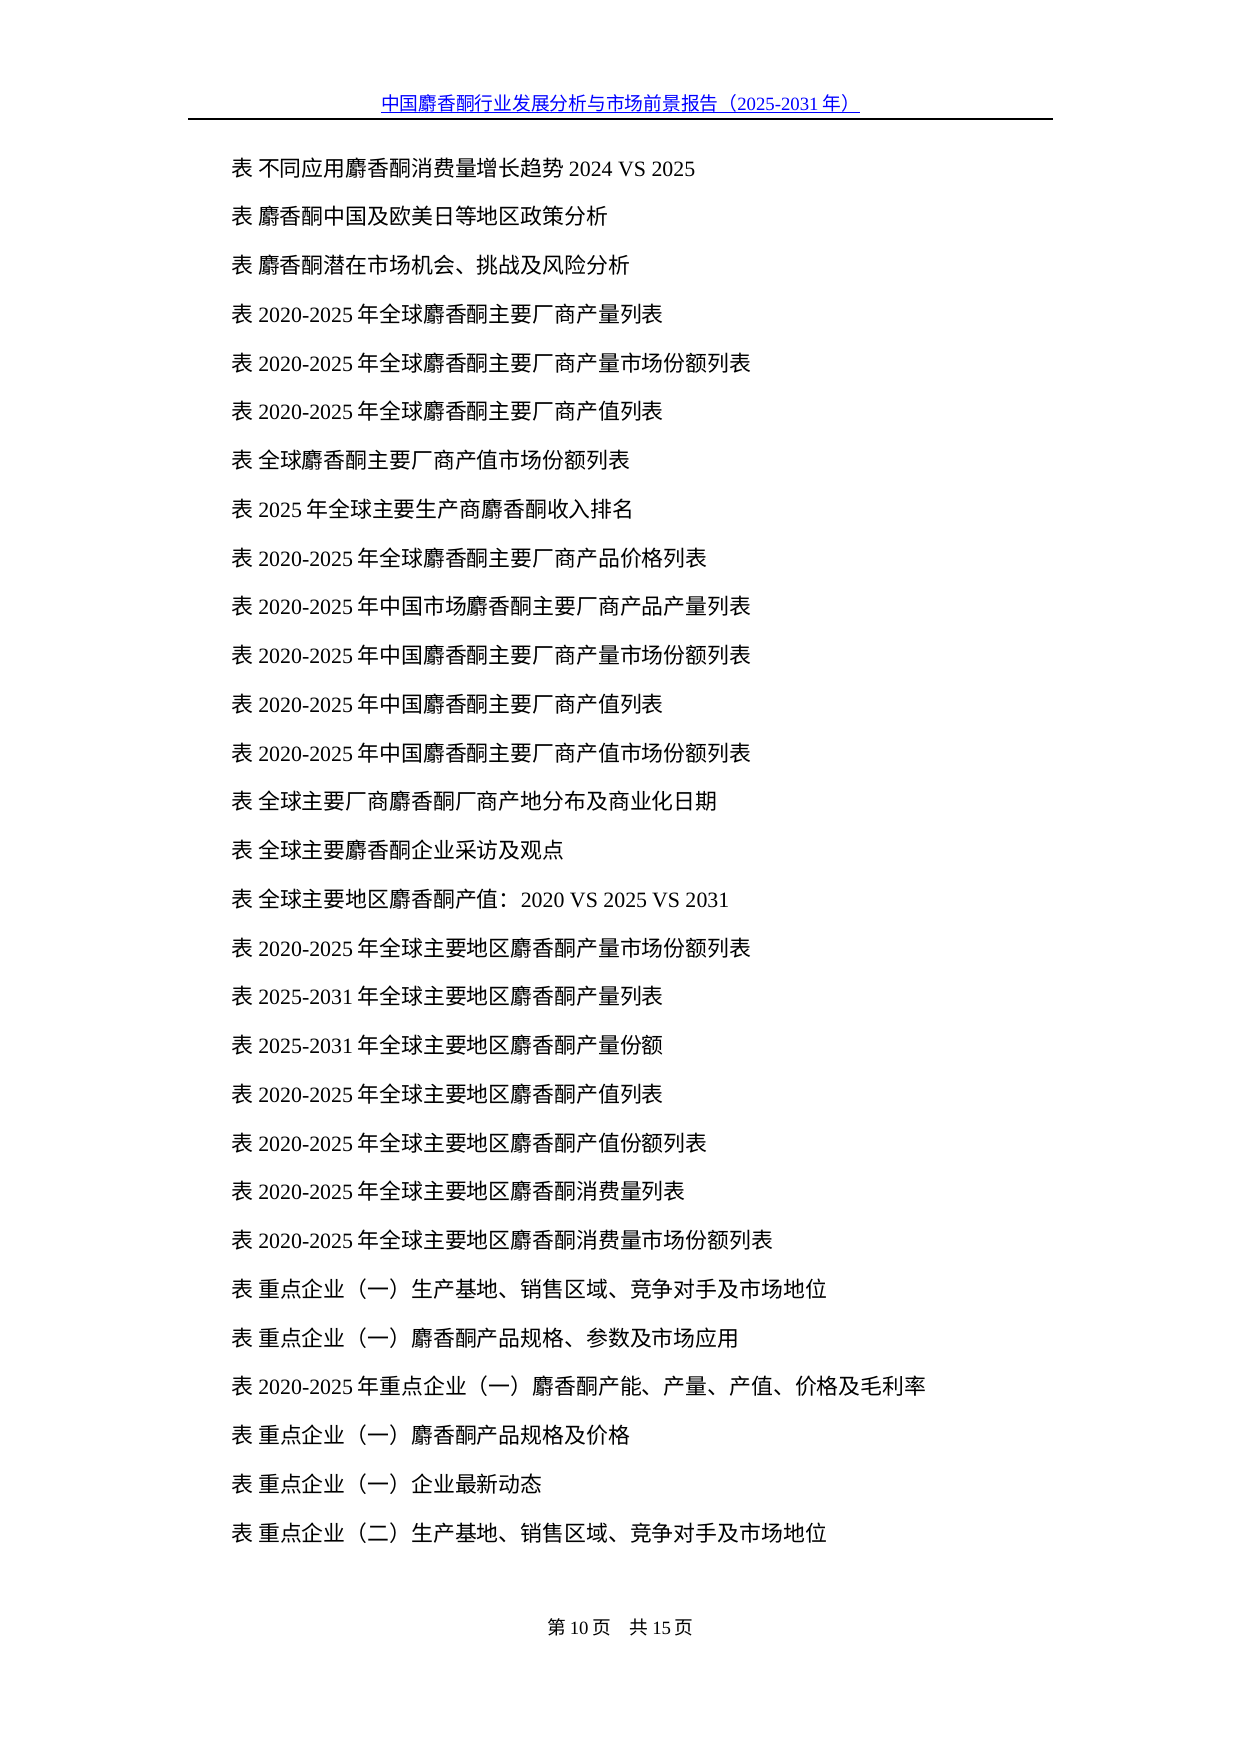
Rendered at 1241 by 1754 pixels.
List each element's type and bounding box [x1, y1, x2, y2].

text [187, 150, 1053, 1548]
